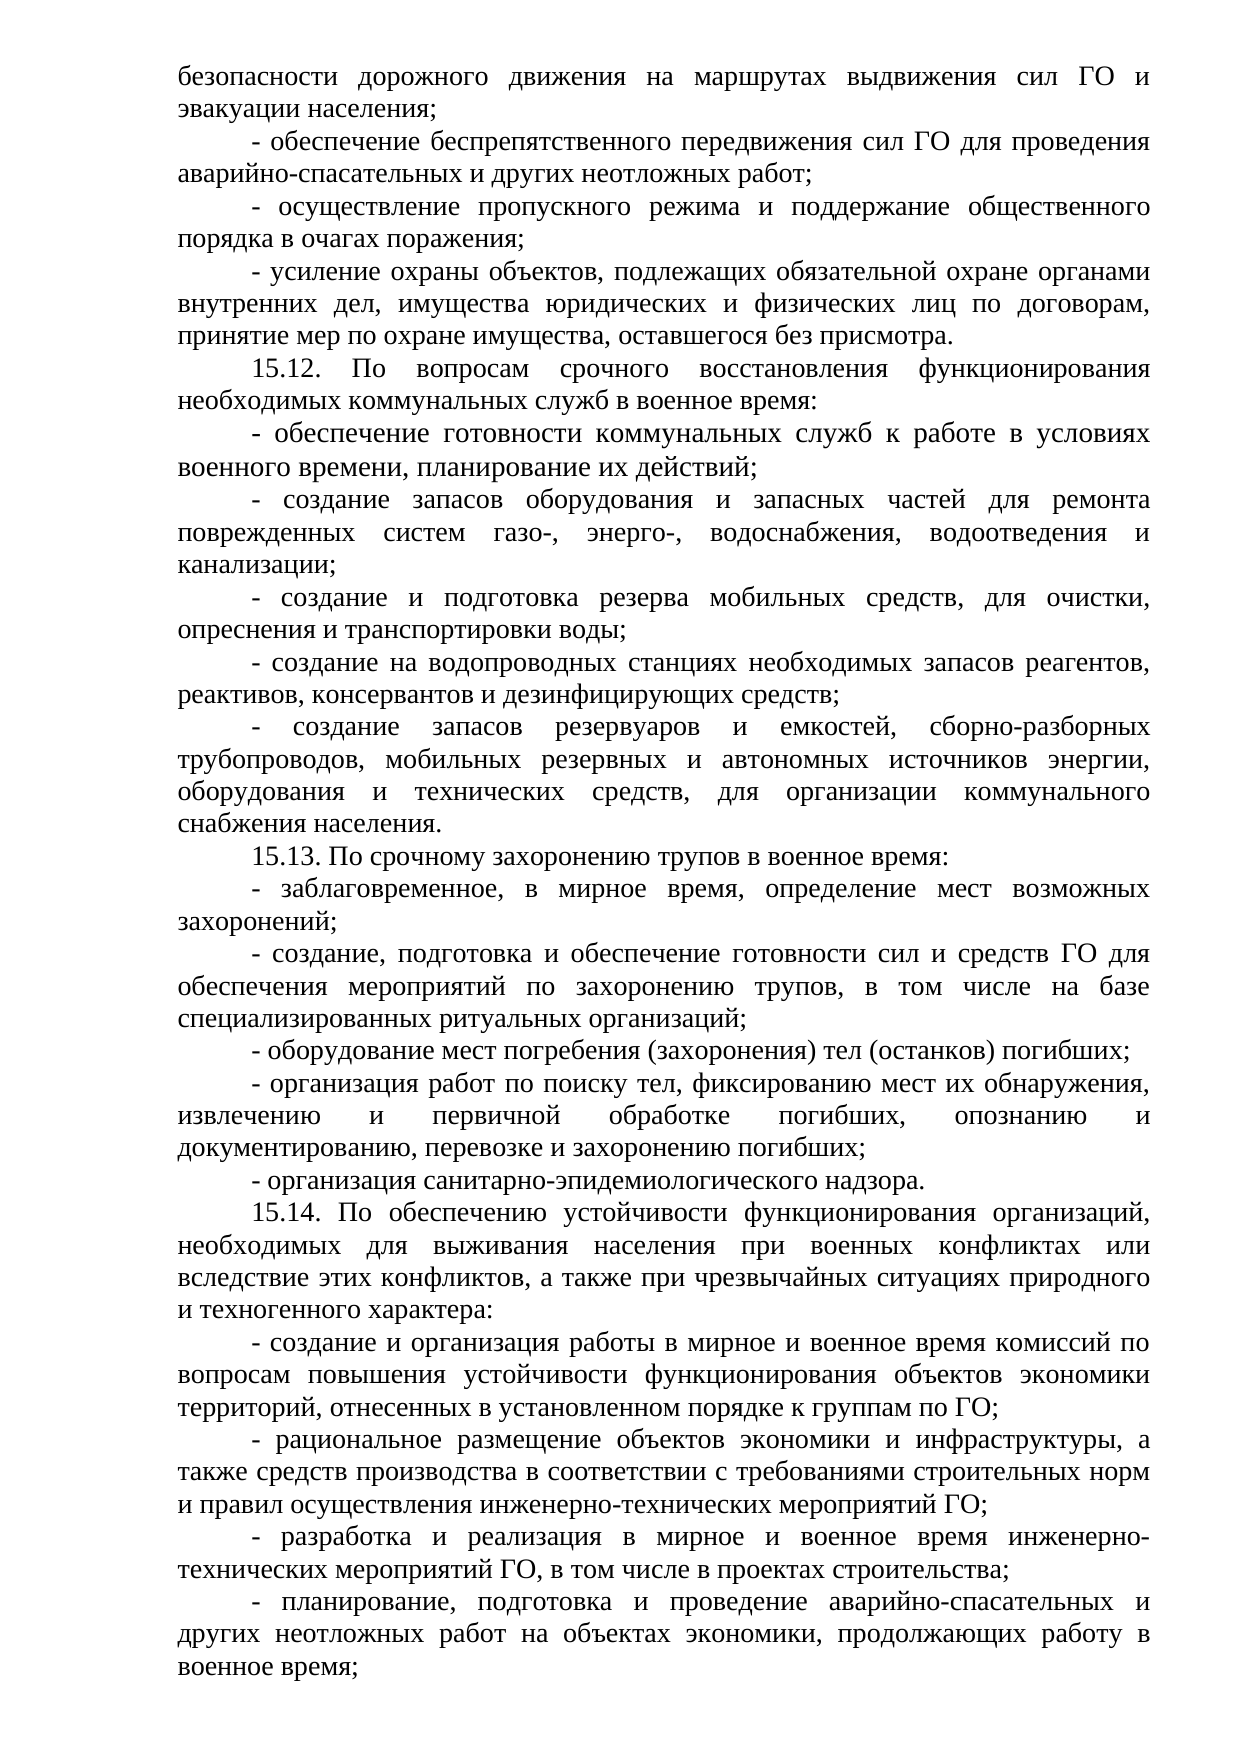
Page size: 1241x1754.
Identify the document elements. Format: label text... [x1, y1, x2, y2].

text - создание и организация работы в мирное и военное время комиссий по вопросам повышения устойчивости функционирования объектов экономики территорий, отнесенных в установленном порядке к группам по ГО; [177, 1325, 1152, 1422]
text 15.12. По вопросам срочного восстановления функционирования необходимых коммунальных служб в военное время: [177, 351, 1152, 416]
text 15.14. По обеспечению устойчивости функционирования организаций, необходимых для выживания населения при военных конфликтах или вследствие этих конфликтов, а также при чрезвычайных ситуациях природного и техногенного характера: [177, 1195, 1152, 1325]
text - оборудование мест погребения (захоронения) тел (останков) погибших; [177, 1033, 1152, 1066]
text 15.13. По срочному захоронению трупов в военное время: [177, 839, 1152, 871]
text - создание, подготовка и обеспечение готовности сил и средств ГО для обеспечения мероприятий по захоронению трупов, в том числе на базе специализированных ритуальных организаций; [177, 936, 1152, 1033]
text - организация санитарно-эпидемиологического надзора. [177, 1163, 1152, 1195]
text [177, 59, 1152, 124]
text - создание и подготовка резерва мобильных средств, для очистки, опреснения и транспортировки воды; [177, 580, 1152, 644]
text - разработка и реализация в мирное и военное время инженерно-технических мероприятий ГО, в том числе в проектах строительства; [177, 1519, 1152, 1584]
text - обеспечение беспрепятственного передвижения сил ГО для проведения аварийно-спасательных и других неотложных работ; [177, 124, 1152, 189]
text - обеспечение готовности коммунальных служб к работе в условиях военного времени, планирование их действий; [177, 416, 1152, 483]
text - планирование, подготовка и проведение аварийно-спасательных и других неотложных работ на объектах экономики, продолжающих работу в военное время; [177, 1584, 1152, 1681]
text - создание на водопроводных станциях необходимых запасов реагентов, реактивов, консервантов и дезинфицирующих средств; [177, 644, 1152, 709]
text - осуществление пропускного режима и поддержание общественного порядка в очагах поражения; [177, 189, 1152, 253]
text - создание запасов резервуаров и емкостей, сборно-разборных трубопроводов, мобильных резервных и автономных источников энергии, оборудования и технических средств, для организации коммунального снабжения населения. [177, 709, 1152, 839]
text - заблаговременное, в мирное время, определение мест возможных захоронений; [177, 871, 1152, 936]
text - создание запасов оборудования и запасных частей для ремонта поврежденных систем газо-, энерго-, водоснабжения, водоотведения и канализации; [177, 483, 1152, 580]
text - усиление охраны объектов, подлежащих обязательной охране органами внутренних дел, имущества юридических и физических лиц по договорам, принятие мер по охране имущества, оставшегося без присмотра. [177, 253, 1152, 351]
text - рациональное размещение объектов экономики и инфраструктуры, а также средств производства в соответствии с требованиями строительных норм и правил осуществления инженерно-технических мероприятий ГО; [177, 1422, 1152, 1519]
text - организация работ по поиску тел, фиксированию мест их обнаружения, извлечению и первичной обработке погибших, опознанию и документированию, перевозке и захоронению погибших; [177, 1066, 1152, 1163]
